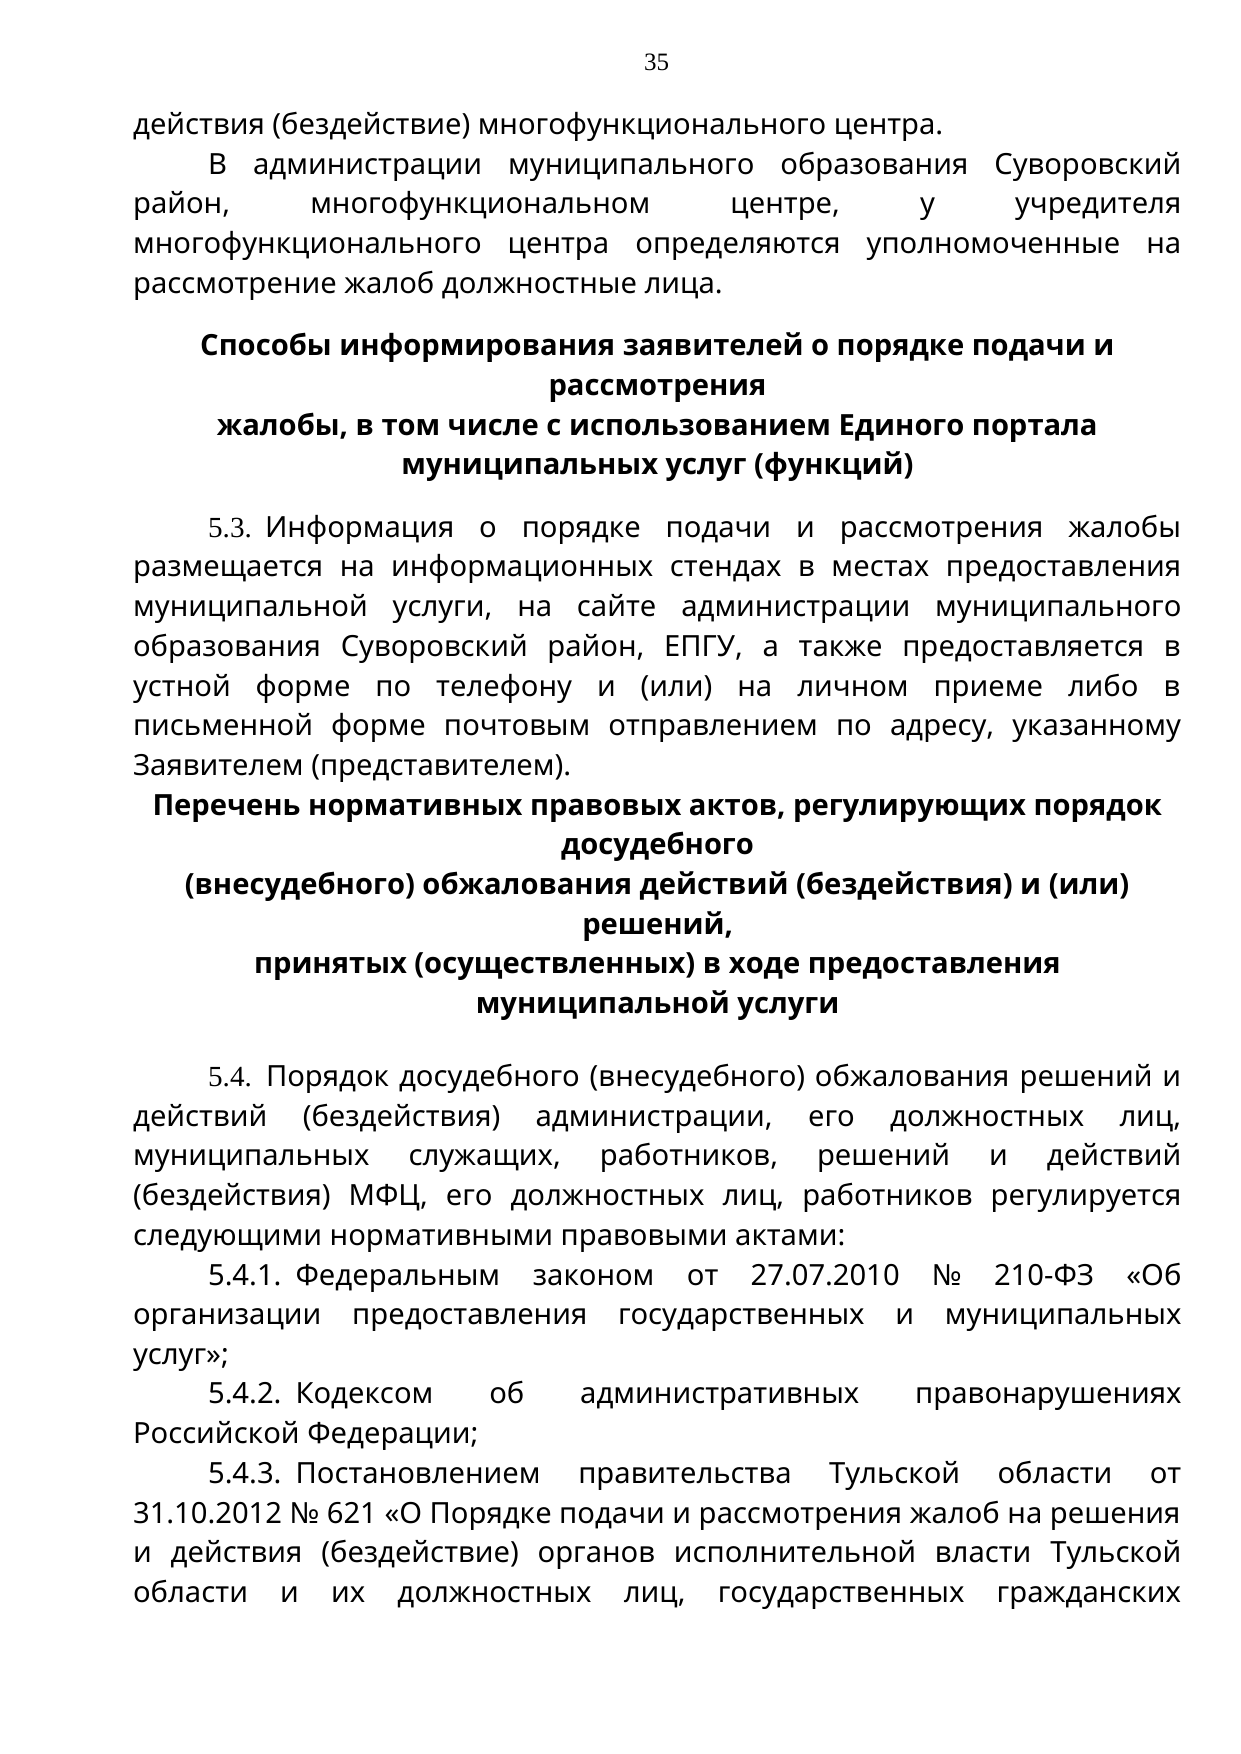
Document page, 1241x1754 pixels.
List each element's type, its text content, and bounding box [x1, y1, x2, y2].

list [133, 1452, 1182, 1611]
list Кодексом об административных правонарушениях Российской Федерации; [133, 1373, 1182, 1452]
list Порядок досудебного (внесудебного) обжалования решений и действий (бездействия) администрации, его должностных лиц, муниципальных служащих, работников, решений и действий (бездействия) МФЦ, его должностных лиц, работников регулируется следующими нормативными правовыми актами: [133, 1055, 1182, 1254]
text Способы информирования заявителей о порядке подачи и рассмотрения жалобы, в том числе с использованием Единого портала [133, 324, 1182, 444]
text В администрации муниципального образования Суворовский район, многофункциональном центре, у учредителя многофункционального центра определяются уполномоченные на рассмотрение жалоб должностные лица. [133, 143, 1182, 302]
list Информация о порядке подачи и рассмотрения жалобы размещается на информационных стендах в местах предоставления муниципальной услуги, на сайте администрации муниципального образования Суворовский район, ЕПГУ, а также предоставляется в устной форме по телефону и (или) на личном приеме либо в письменной форме почтовым отправлением по адресу, указанному Заявителем (представителем). [133, 506, 1182, 784]
text муниципальных услуг (функций) [133, 444, 1182, 483]
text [133, 103, 1182, 143]
list Федеральным законом от 27.07.2010 № 210-ФЗ «Об организации предоставления государственных и муниципальных услуг»; [133, 1254, 1182, 1373]
text Перечень нормативных правовых актов, регулирующих порядок досудебного (внесудебного) обжалования действий (бездействия) и (или) решений, принятых (осуществленных) в ходе предоставления муниципальной услуги [133, 784, 1182, 1022]
